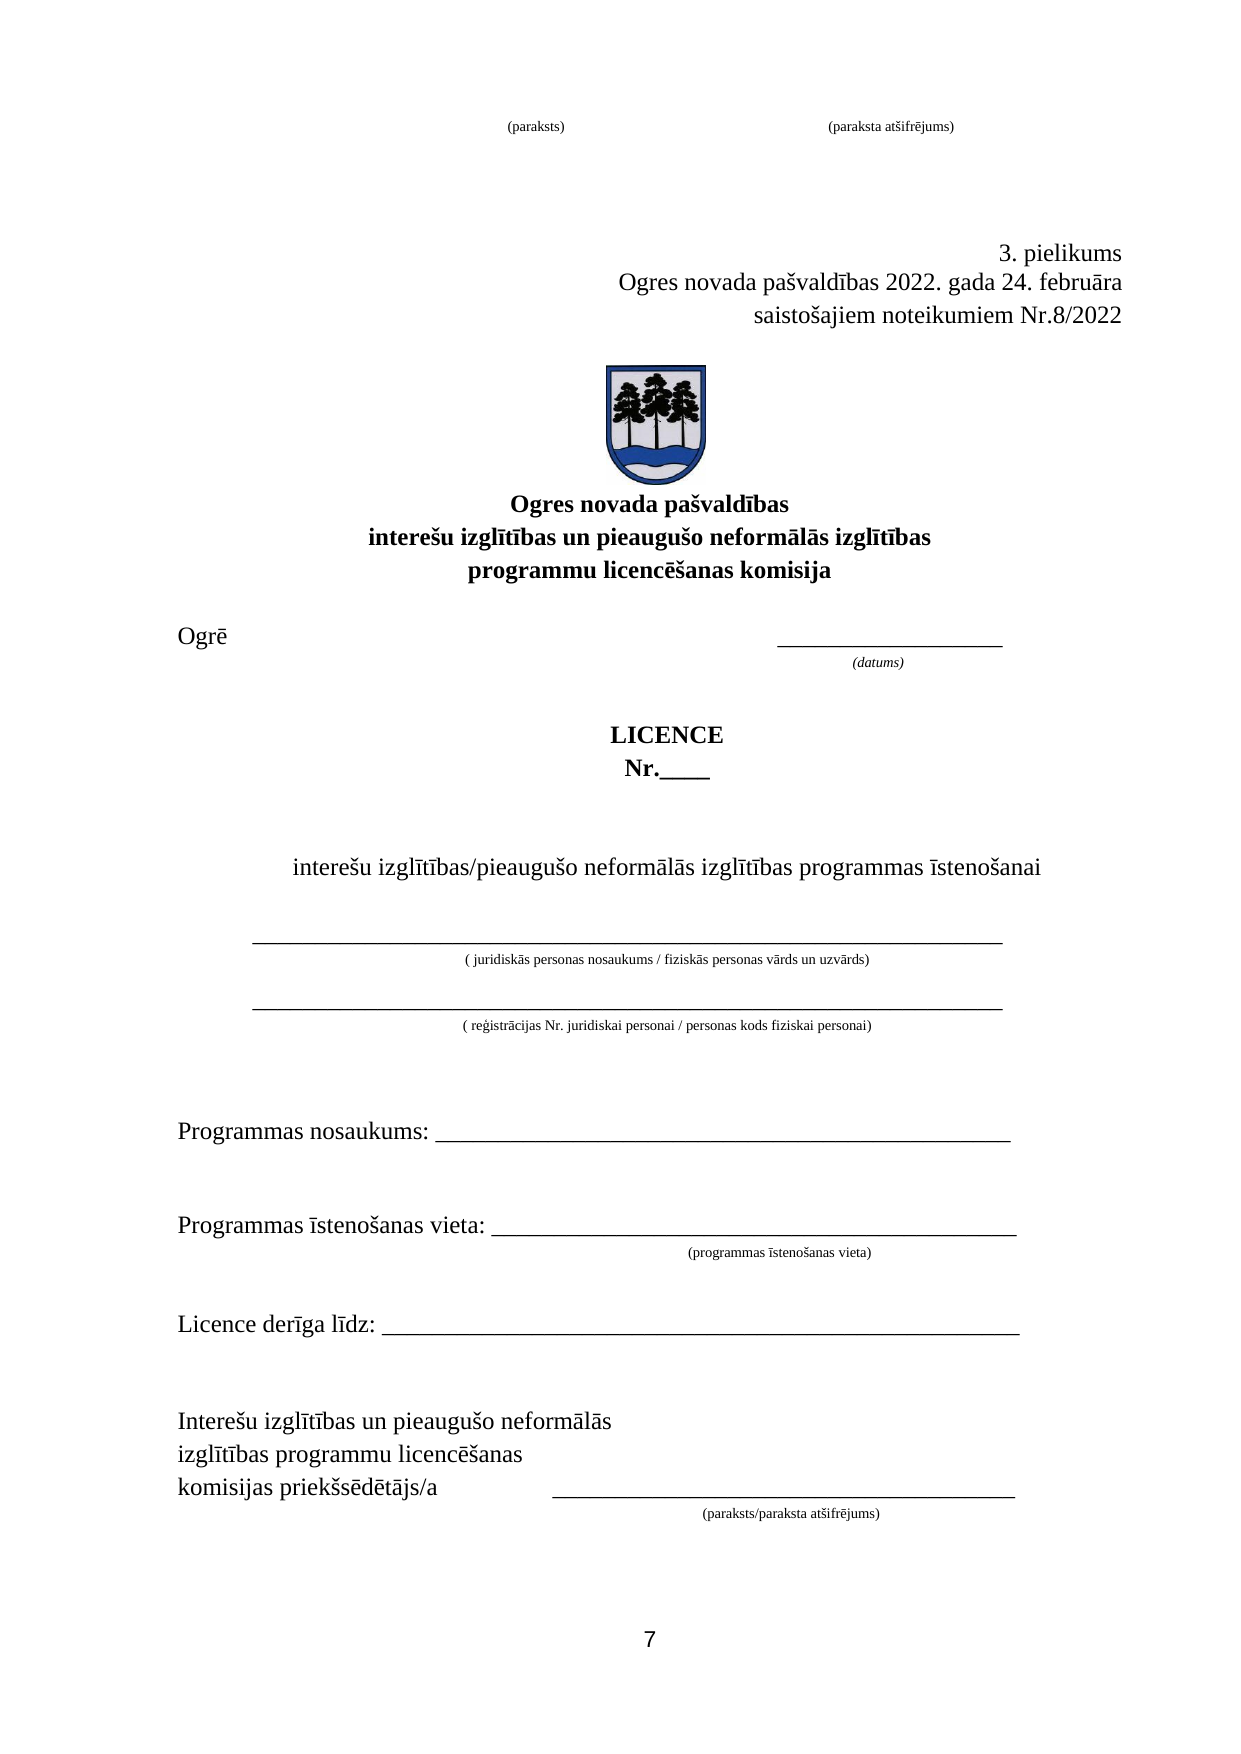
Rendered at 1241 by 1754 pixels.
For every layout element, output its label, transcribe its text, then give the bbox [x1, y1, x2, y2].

text (datums) [777, 654, 1157, 683]
text saistošajiem noteikumiem Nr.8/2022 [177, 300, 1122, 328]
text ( reģistrācijas Nr. juridiskai personai / personas kods fiziskai personai) [177, 1017, 1157, 1046]
text Nr.____ [177, 753, 1157, 782]
text izglītības programmu licencēšanas [177, 1439, 1122, 1467]
text Ogres novada pašvaldības [177, 489, 1122, 517]
text (programmas īstenošanas vieta) [327, 1243, 1157, 1272]
text interešu izglītības/pieaugušo neformālās izglītības programmas īstenošanai [177, 852, 1157, 881]
text Ogrē __________________ [177, 621, 1157, 649]
text Programmas nosaukums: ______________________________________________ [177, 1116, 1157, 1145]
text (paraksts/paraksta atšifrējums) [177, 1505, 1122, 1533]
text programmu licencēšanas komisija [177, 555, 1122, 583]
text ____________________________________________________________ [177, 918, 1157, 947]
text Programmas īstenošanas vieta: __________________________________________ [177, 1210, 1157, 1239]
text (paraksts) (paraksta atšifrējums) [177, 118, 1122, 147]
text interešu izglītības un pieaugušo neformālās izglītības [177, 522, 1122, 551]
text Ogres novada pašvaldības 2022. gada 24. februāra [177, 267, 1122, 295]
text komisijas priekšsēdētājs/a _____________________________________ [177, 1472, 1122, 1501]
text ( juridiskās personas nosaukums / fiziskās personas vārds un uzvārds) [177, 951, 1157, 980]
text LICENCE [177, 720, 1157, 749]
text ____________________________________________________________ [177, 984, 1157, 1013]
picture [606, 365, 706, 485]
text Interešu izglītības un pieaugušo neformālās [177, 1406, 1122, 1434]
text Licence derīga līdz: ___________________________________________________ [177, 1309, 1122, 1338]
text 3. pielikums [290, 238, 1122, 267]
